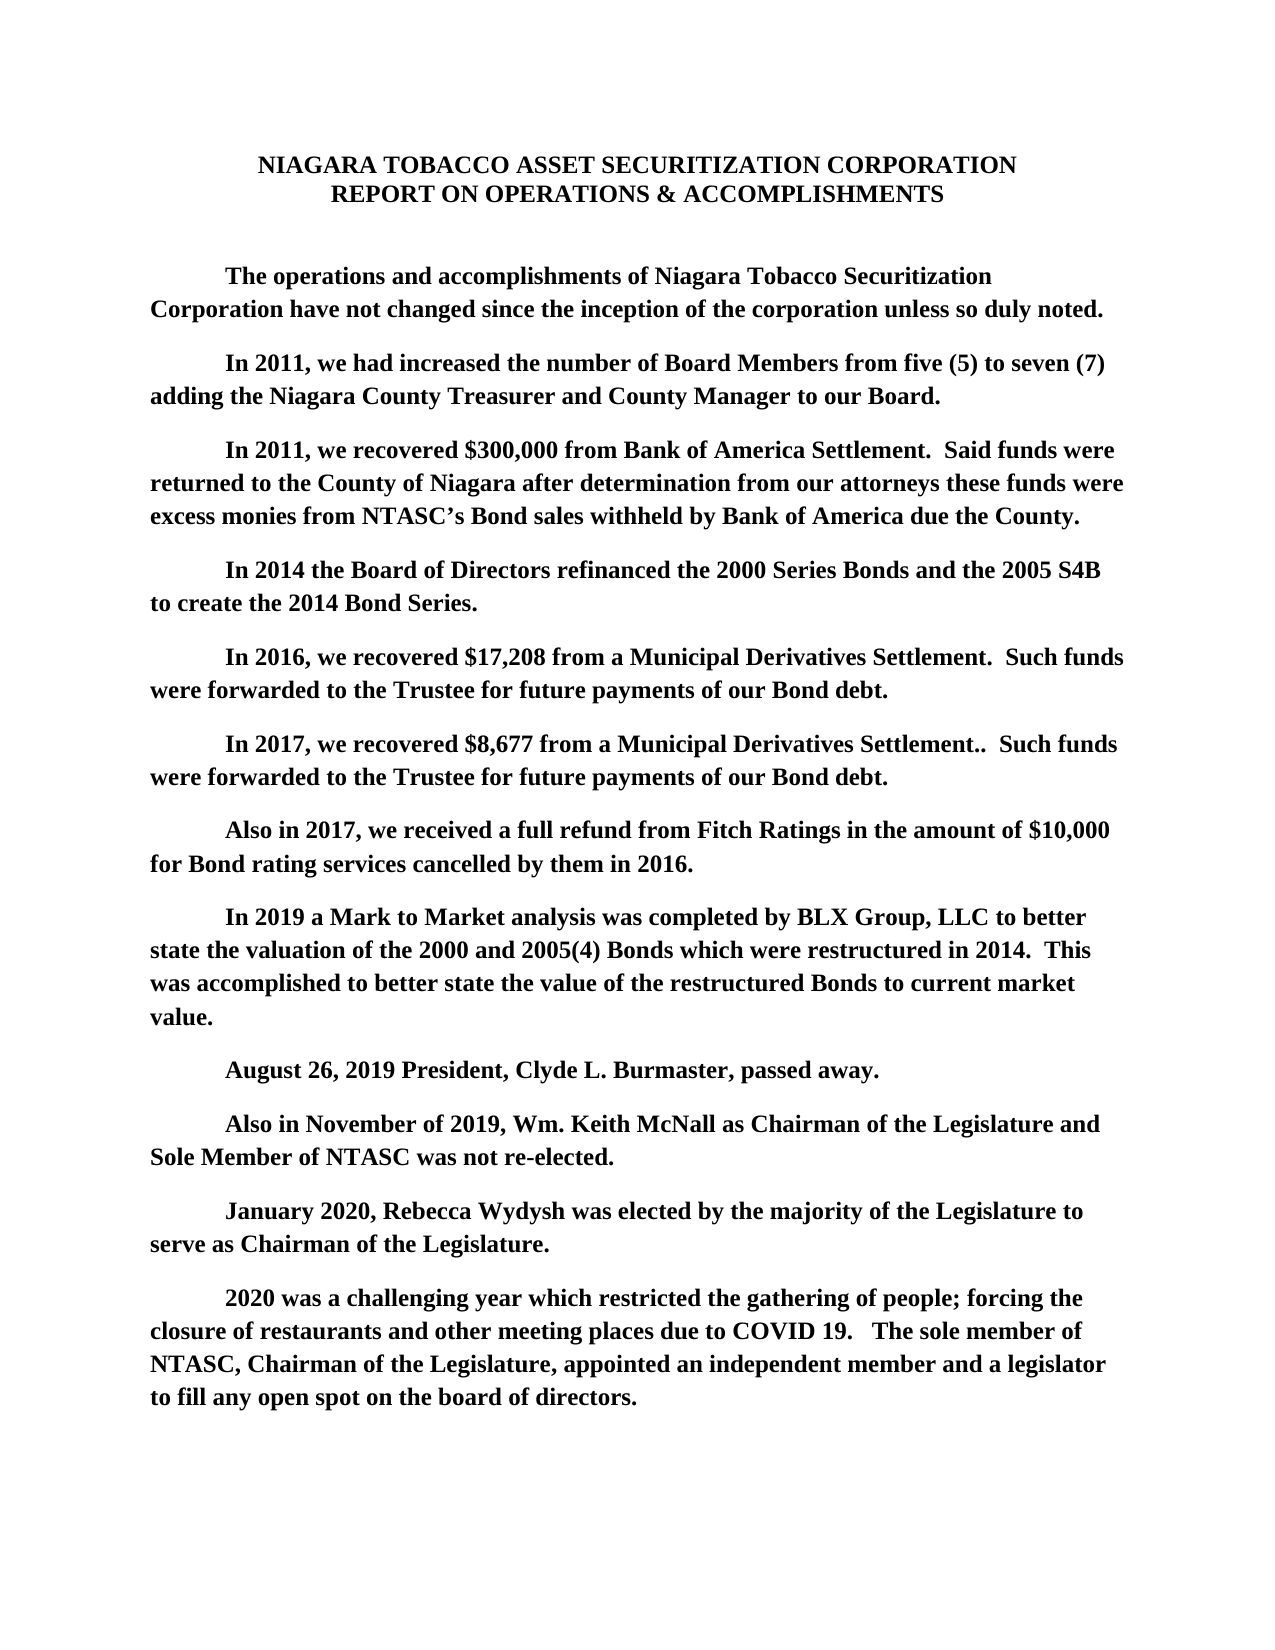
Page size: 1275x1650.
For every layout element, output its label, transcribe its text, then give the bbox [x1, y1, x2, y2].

text Also in 2017, we received a full refund from Fitch Ratings in the amount of $10,000 for Bond rating services cancelled by them in 2016. [150, 816, 1125, 877]
text NIAGARA TOBACCO ASSET SECURITIZATION CORPORATION [150, 150, 1125, 179]
text The operations and accomplishments of Niagara Tobacco Securitization Corporation have not changed since the inception of the corporation unless so duly noted. [150, 261, 1125, 323]
text In 2011, we had increased the number of Board Members from five (5) to seven (7) adding the Niagara County Treasurer and County Manager to our Board. [150, 348, 1125, 410]
text In 2011, we recovered $300,000 from Bank of America Settlement. Said funds were returned to the County of Niagara after determination from our attorneys these funds were excess monies from NTASC’s Bond sales withheld by Bank of America due the County. [150, 435, 1125, 530]
text In 2017, we recovered $8,677 from a Municipal Derivatives Settlement.. Such funds were forwarded to the Trustee for future payments of our Bond debt. [150, 729, 1125, 791]
text August 26, 2019 President, Clyde L. Burmaster, passed away. [150, 1055, 1125, 1084]
text In 2016, we recovered $17,208 from a Municipal Derivatives Settlement. Such funds were forwarded to the Trustee for future payments of our Bond debt. [150, 642, 1125, 704]
text Also in November of 2019, Wm. Keith McNall as Chairman of the Legislature and Sole Member of NTASC was not re-elected. [150, 1109, 1125, 1171]
text In 2014 the Board of Directors refinanced the 2000 Series Bonds and the 2005 S4B to create the 2014 Bond Series. [150, 555, 1125, 617]
text 2020 was a challenging year which restricted the gathering of people; forcing the closure of restaurants and other meeting places due to COVID 19. The sole member of NTASC, Chairman of the Legislature, appointed an independent member and a legislator to fill any open spot on the board of directors. [150, 1283, 1125, 1411]
text January 2020, Rebecca Wydysh was elected by the majority of the Legislature to serve as Chairman of the Legislature. [150, 1196, 1125, 1258]
text REPORT ON OPERATIONS & ACCOMPLISHMENTS [150, 179, 1125, 207]
text In 2019 a Mark to Market analysis was completed by BLX Group, LLC to better state the valuation of the 2000 and 2005(4) Bonds which were restructured in 2014. This was accomplished to better state the value of the restructured Bonds to current market value. [150, 902, 1125, 1030]
